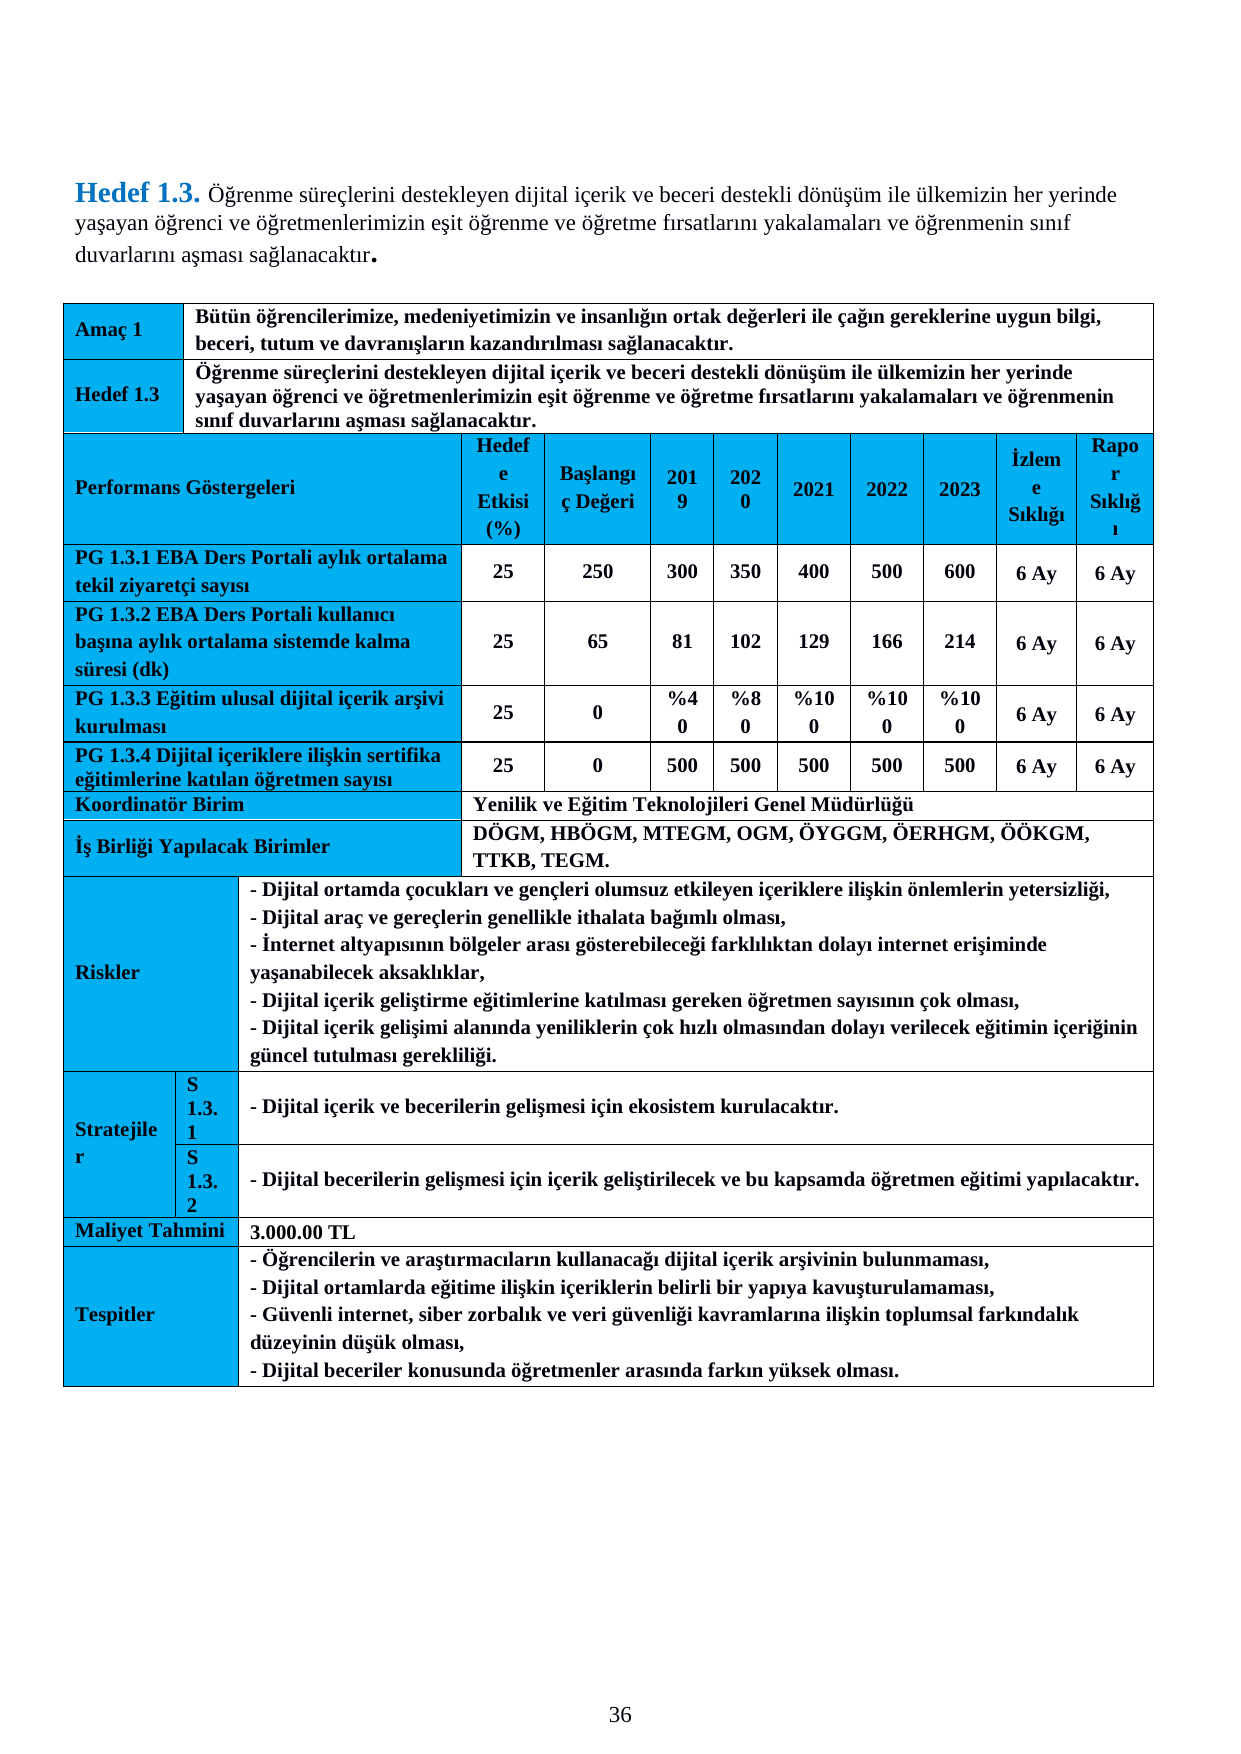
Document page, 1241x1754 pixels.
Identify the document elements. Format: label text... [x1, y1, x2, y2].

table_cell Hedef 1.3 [64, 360, 183, 432]
table_cell - Öğrencilerin ve araştırmacıların kullanacağı dijital içerik arşivinin bulunmaması, - Dijital ortamlarda eğitime ilişkin içeriklerin belirli bir yapıya kavuşturulamaması, - Güvenli internet, siber zorbalık ve veri güvenliği kavramlarına ilişkin toplumsal farkındalık düzeyinin düşük olması, - Dijital beceriler konusunda öğretmenler arasında farkın yüksek olması. [239, 1247, 1153, 1386]
table_cell 129 [778, 602, 850, 685]
table_cell 25 [462, 686, 544, 741]
table_cell %100 [924, 686, 996, 741]
table_cell 25 [462, 743, 544, 791]
table_cell İş Birliği Yapılacak Birimler [64, 821, 461, 876]
table_cell Başlangıç Değeri [545, 434, 650, 544]
table_cell 2023 [924, 434, 996, 544]
table_cell Koordinatör Birim [64, 792, 461, 819]
table_cell %40 [651, 686, 713, 741]
table_cell 0 [545, 686, 650, 741]
table_cell 102 [714, 602, 777, 685]
table_cell 6 Ay [997, 545, 1076, 601]
table_header Bütün öğrencilerimize, medeniyetimizin ve insanlığın ortak değerleri ile çağın gereklerine uygun bilgi, beceri, tutum ve davranışların kazandırılması sağlanacaktır. [184, 304, 1153, 359]
table_cell Yenilik ve Eğitim Teknolojileri Genel Müdürlüğü [462, 792, 1153, 819]
table_cell 6 Ay [1077, 686, 1153, 741]
table_cell PG 1.3.1 EBA Ders Portali aylık ortalama tekil ziyaretçi sayısı [64, 545, 461, 601]
table_cell 350 [714, 545, 777, 601]
table_cell 2022 [851, 434, 923, 544]
table_cell 214 [924, 602, 996, 685]
table_cell Rapor Sıklığı [1077, 434, 1153, 544]
table_cell 81 [651, 602, 713, 685]
table_cell - Dijital becerilerin gelişmesi için içerik geliştirilecek ve bu kapsamda öğretmen eğitimi yapılacaktır. [239, 1145, 1153, 1217]
table_cell 500 [714, 743, 777, 791]
table_cell %80 [714, 686, 777, 741]
table_cell 500 [851, 545, 923, 601]
table_cell 2021 [778, 434, 850, 544]
table_cell Performans Göstergeleri [64, 434, 461, 544]
table_cell 6 Ay [997, 743, 1076, 791]
table_cell 6 Ay [997, 602, 1076, 685]
table_cell %100 [851, 686, 923, 741]
table_cell 0 [545, 743, 650, 791]
table_cell 6 Ay [997, 686, 1076, 741]
table_cell Tespitler [64, 1247, 238, 1386]
table_cell 500 [651, 743, 713, 791]
table_cell - Dijital ortamda çocukları ve gençleri olumsuz etkileyen içeriklere ilişkin önlemlerin yetersizliği, - Dijital araç ve gereçlerin genellikle ithalata bağımlı olması, - İnternet altyapısının bölgeler arası gösterebileceği farklılıktan dolayı internet erişiminde yaşanabilecek aksaklıklar, - Dijital içerik geliştirme eğitimlerine katılması gereken öğretmen sayısının çok olması, - Dijital içerik gelişimi alanında yeniliklerin çok hızlı olmasından dolayı verilecek eğitimin içeriğinin güncel tutulması gerekliliği. [239, 877, 1153, 1071]
table_cell S 1.3.2 [176, 1145, 238, 1217]
table_cell Hedefe Etkisi (%) [462, 434, 544, 544]
table_cell 500 [924, 743, 996, 791]
table_cell PG 1.3.3 Eğitim ulusal dijital içerik arşivi kurulması [64, 686, 461, 741]
table_cell 2019 [651, 434, 713, 544]
table_cell 25 [462, 602, 544, 685]
table_cell - Dijital içerik ve becerilerin gelişmesi için ekosistem kurulacaktır. [239, 1072, 1153, 1144]
table_cell Maliyet Tahmini [64, 1218, 238, 1246]
text Hedef 1.3. Öğrenme süreçlerini destekleyen dijital içerik ve beceri destekli dönüşüm ile ülkemizin her yerinde yaşayan öğrenci ve öğretmenlerimizin eşit öğrenme ve öğretme fırsatlarını yakalamaları ve öğrenmenin sınıf duvarlarını aşması sağlanacaktır. [75, 176, 1165, 269]
table_cell 2020 [714, 434, 777, 544]
table_cell Riskler [64, 877, 238, 1071]
table_cell 65 [545, 602, 650, 685]
table_cell 25 [462, 545, 544, 601]
table_cell 166 [851, 602, 923, 685]
table_cell 3.000.00 TL [239, 1218, 1153, 1246]
table_cell Öğrenme süreçlerini destekleyen dijital içerik ve beceri destekli dönüşüm ile ülkemizin her yerinde yaşayan öğrenci ve öğretmenlerimizin eşit öğrenme ve öğretme fırsatlarını yakalamaları ve öğrenmenin sınıf duvarlarını aşması sağlanacaktır. [184, 360, 1153, 432]
table_cell 400 [778, 545, 850, 601]
table_cell 500 [778, 743, 850, 791]
table_cell 300 [651, 545, 713, 601]
table_cell İzleme Sıklığı [997, 434, 1076, 544]
table_cell %100 [778, 686, 850, 741]
table_header Amaç 1 [64, 304, 183, 359]
table_cell 6 Ay [1077, 545, 1153, 601]
table_cell 250 [545, 545, 650, 601]
table_cell 500 [851, 743, 923, 791]
table_cell 6 Ay [1077, 602, 1153, 685]
table_cell DÖGM, HBÖGM, MTEGM, OGM, ÖYGGM, ÖERHGM, ÖÖKGM, TTKB, TEGM. [462, 821, 1153, 876]
table_cell PG 1.3.2 EBA Ders Portali kullanıcı başına aylık ortalama sistemde kalma süresi (dk) [64, 602, 461, 685]
table_cell S 1.3.1 [176, 1072, 238, 1144]
table_cell PG 1.3.4 Dijital içeriklere ilişkin sertifika eğitimlerine katılan öğretmen sayısı [64, 743, 461, 791]
table_cell 6 Ay [1077, 743, 1153, 791]
table_cell Stratejiler [64, 1072, 175, 1217]
table_cell 600 [924, 545, 996, 601]
